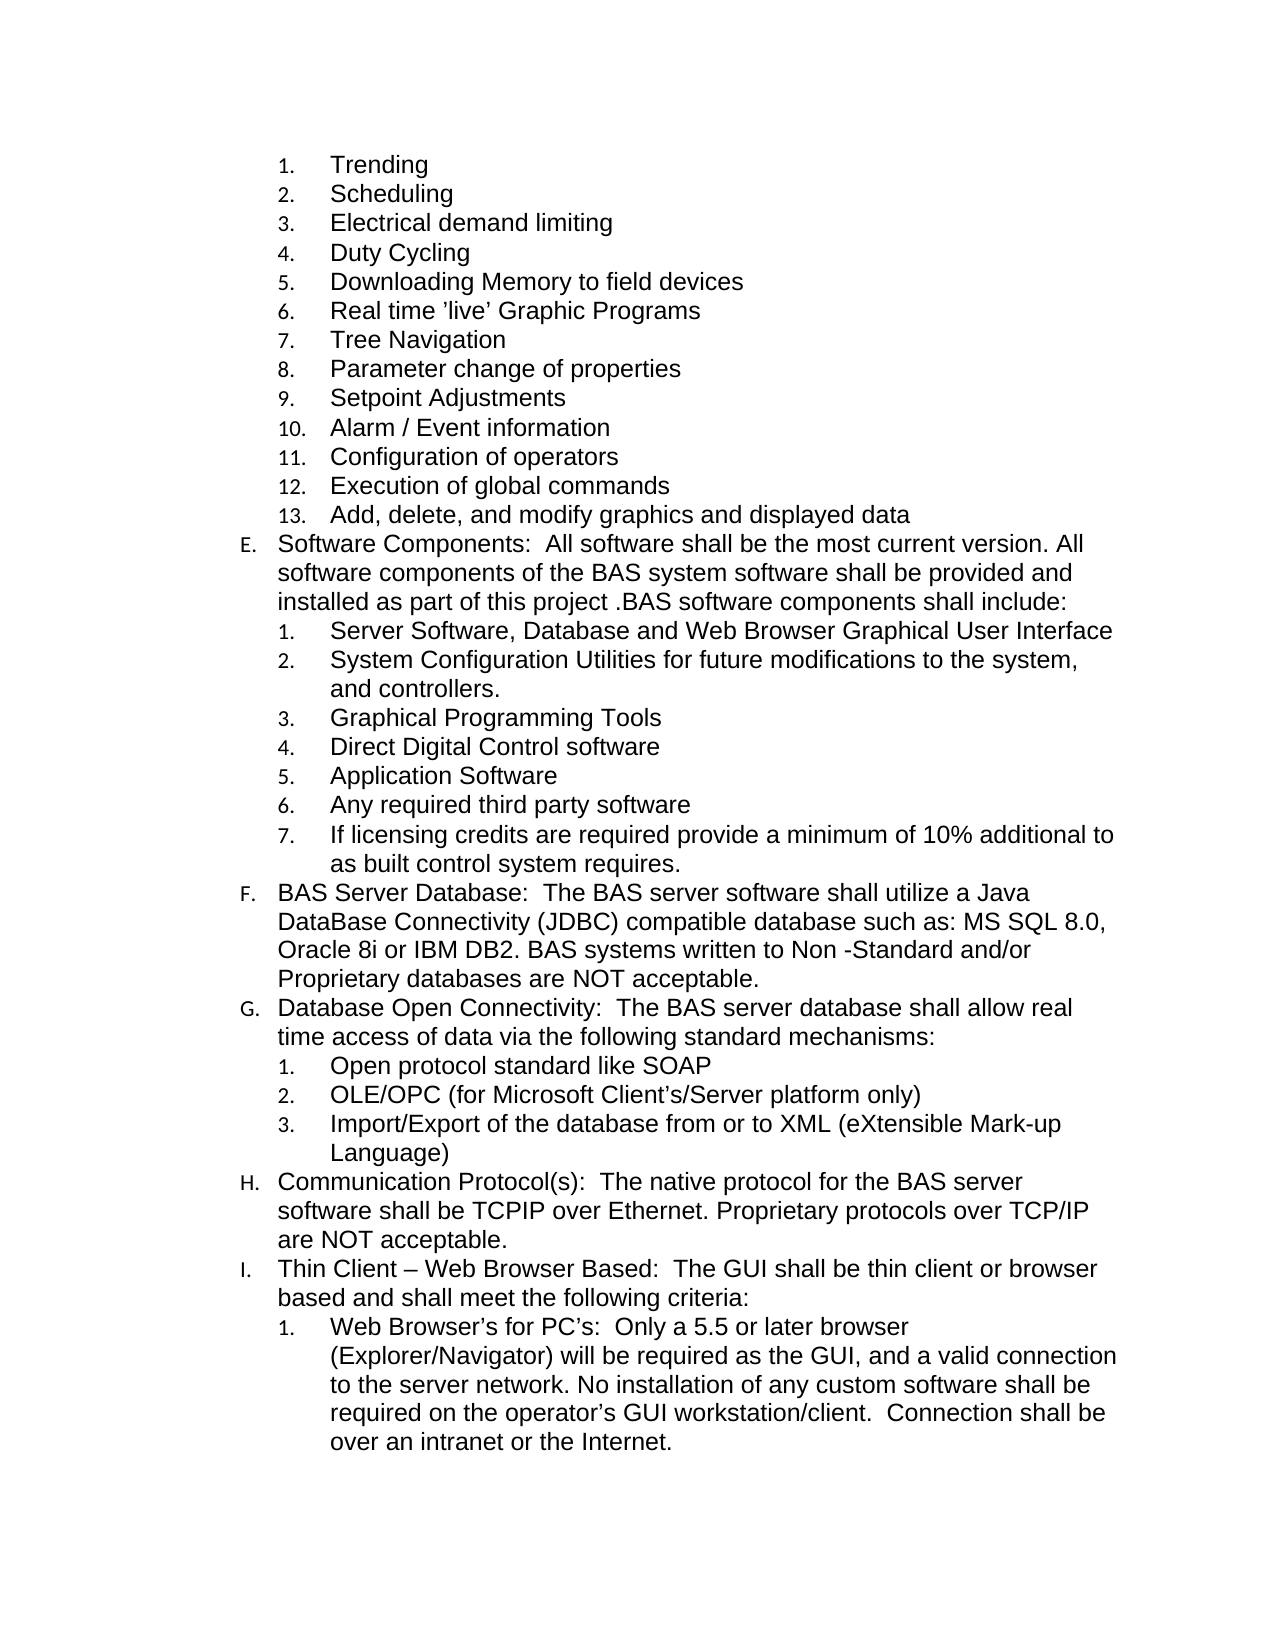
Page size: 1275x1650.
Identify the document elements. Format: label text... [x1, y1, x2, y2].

list Alarm / Event information [277, 412, 1125, 442]
list Duty Cycling [277, 237, 1125, 267]
list If licensing credits are required provide a minimum of 10% additional to as built control system requires. [277, 819, 1125, 877]
list Electrical demand limiting [277, 208, 1125, 237]
list Trending [277, 150, 1125, 179]
list Add, delete, and modify graphics and displayed data [277, 500, 1125, 529]
list Communication Protocol(s): The native protocol for the BAS server software shall be TCPIP over Ethernet. Proprietary protocols over TCP/IP are NOT acceptable. [240, 1167, 1125, 1254]
list Database Open Connectivity: The BAS server database shall allow real time access of data via the following standard mechanisms: [240, 993, 1125, 1051]
list Scheduling [277, 179, 1125, 208]
list System Configuration Utilities for future modifications to the system, and controllers. [277, 645, 1125, 703]
list Setpoint Adjustments [277, 383, 1125, 412]
list Any required third party software [277, 790, 1125, 819]
list Execution of global commands [277, 471, 1125, 500]
list BAS Server Database: The BAS server software shall utilize a Java DataBase Connectivity (JDBC) compatible database such as: MS SQL 8.0, Oracle 8i or IBM DB2. BAS systems written to Non -Standard and/or Proprietary databases are NOT acceptable. [240, 877, 1125, 993]
list Real time ’live’ Graphic Programs [277, 296, 1125, 325]
list Graphical Programming Tools [277, 703, 1125, 732]
list Thin Client – Web Browser Based: The GUI shall be thin client or browser based and shall meet the following criteria: [240, 1254, 1125, 1312]
list Software Components: All software shall be the most current version. All software components of the BAS system software shall be provided and installed as part of this project .BAS software components shall include: [240, 529, 1125, 616]
list Direct Digital Control software [277, 732, 1125, 761]
list Import/Export of the database from or to XML (eXtensible Mark-up Language) [277, 1109, 1125, 1167]
list Server Software, Database and Web Browser Graphical User Interface [277, 616, 1125, 645]
list OLE/OPC (for Microsoft Client’s/Server platform only) [277, 1080, 1125, 1109]
list Tree Navigation [277, 325, 1125, 354]
list Application Software [277, 761, 1125, 790]
list Configuration of operators [277, 442, 1125, 471]
list Downloading Memory to field devices [277, 267, 1125, 296]
list Open protocol standard like SOAP [277, 1051, 1125, 1080]
list Parameter change of properties [277, 354, 1125, 383]
list Web Browser’s for PC’s: Only a 5.5 or later browser (Explorer/Navigator) will be required as the GUI, and a valid connection to the server network. No installation of any custom software shall be required on the operator’s GUI workstation/client. Connection shall be over an intranet or the Internet. [277, 1312, 1125, 1456]
